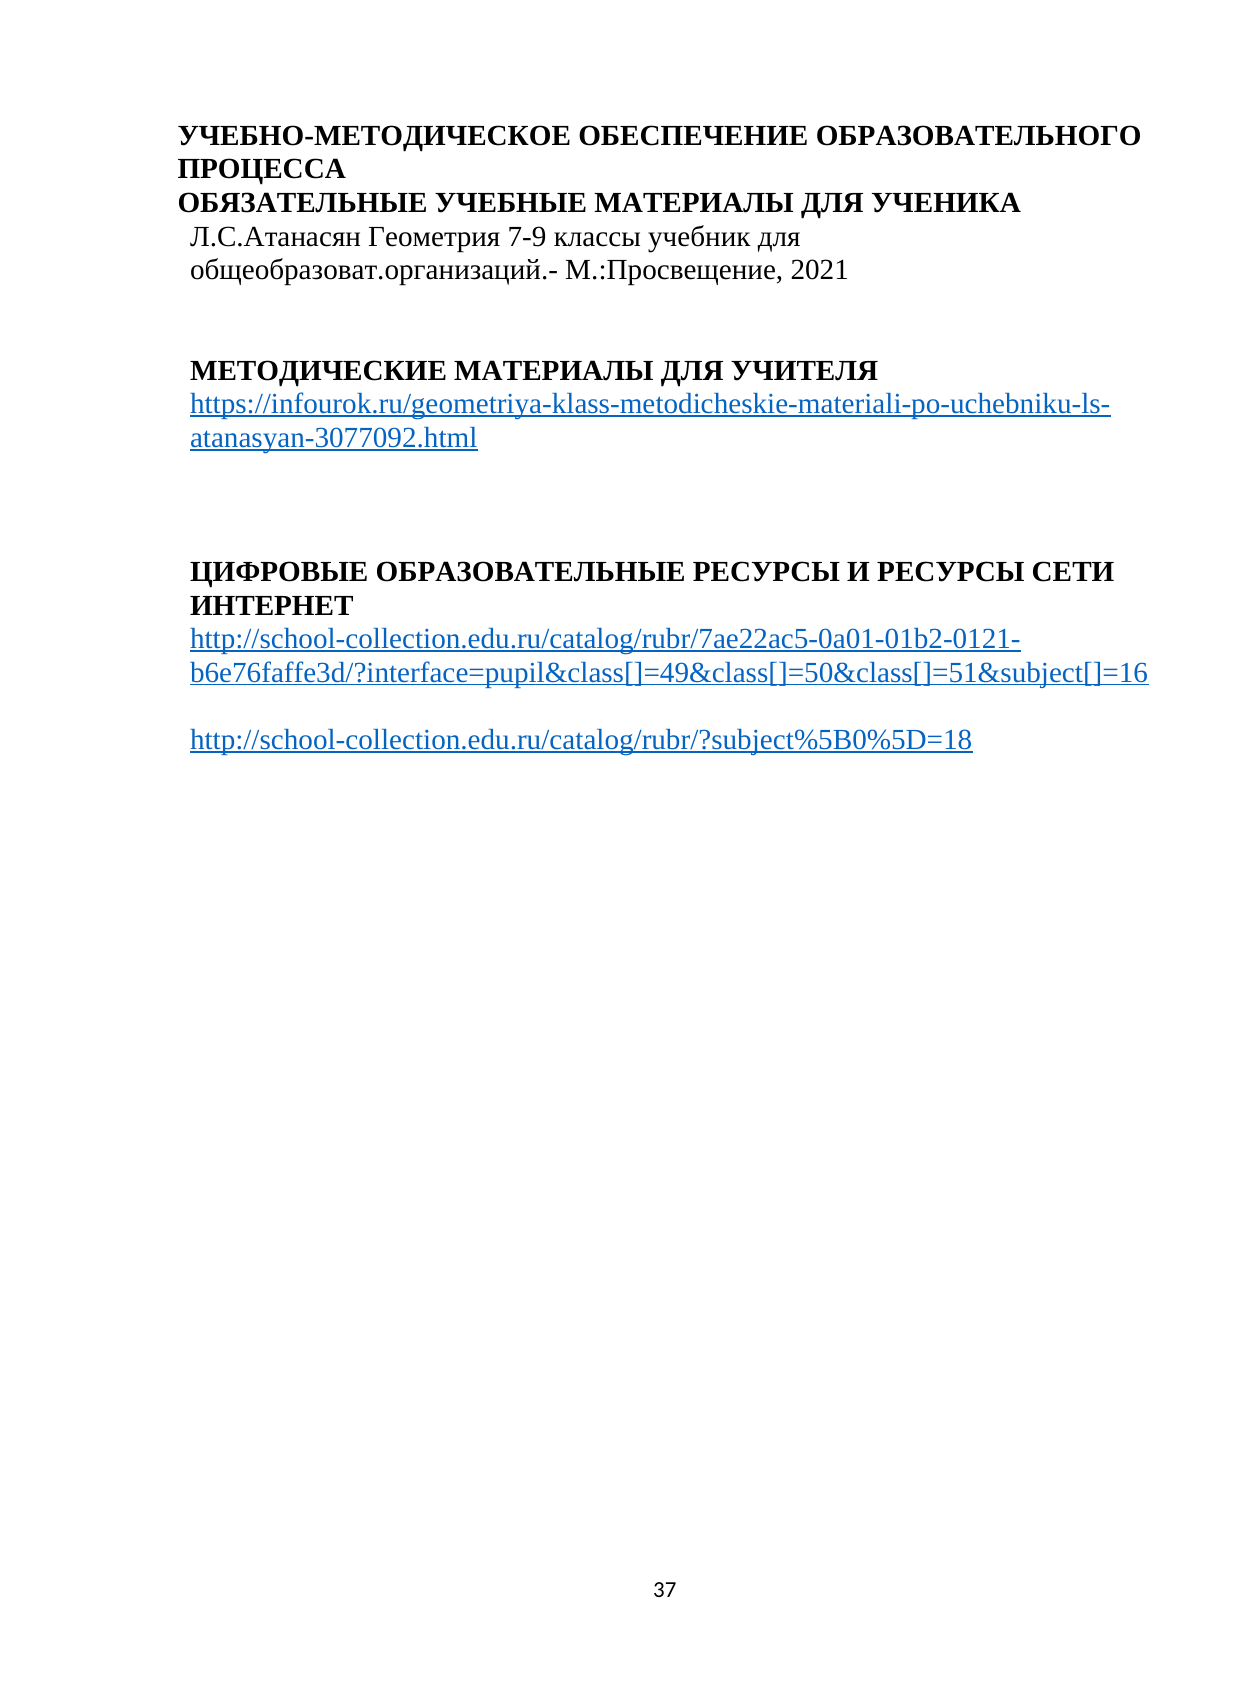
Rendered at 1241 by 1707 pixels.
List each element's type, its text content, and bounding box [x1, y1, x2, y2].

text ЦИФРОВЫЕ ОБРАЗОВАТЕЛЬНЫЕ РЕСУРСЫ И РЕСУРСЫ СЕТИ ИНТЕРНЕТ [190, 554, 1152, 621]
text https://infourok.ru/geometriya-klass-metodicheskie-materiali-po-uchebniku-ls-atanasyan-3077092.html [190, 386, 1152, 453]
text http://school-collection.edu.ru/catalog/rubr/?subject%5B0%5D=18 [190, 722, 1152, 755]
text Л.С.Атанасян Геометрия 7-9 классы учебник для общеобразоват.организаций.- М.:Просвещение, 2021 [190, 219, 1152, 286]
text УЧЕБНО-МЕТОДИЧЕСКОЕ ОБЕСПЕЧЕНИЕ ОБРАЗОВАТЕЛЬНОГО ПРОЦЕССА [177, 118, 1152, 185]
text http://school-collection.edu.ru/catalog/rubr/7ae22ac5-0a01-01b2-0121-b6e76faffe3d/?interface=pupil&class[]=49&class[]=50&class[]=51&subject[]=16 [190, 621, 1152, 688]
text МЕТОДИЧЕСКИЕ МАТЕРИАЛЫ ДЛЯ УЧИТЕЛЯ [190, 353, 1152, 386]
text ОБЯЗАТЕЛЬНЫЕ УЧЕБНЫЕ МАТЕРИАЛЫ ДЛЯ УЧЕНИКА [177, 185, 1152, 219]
